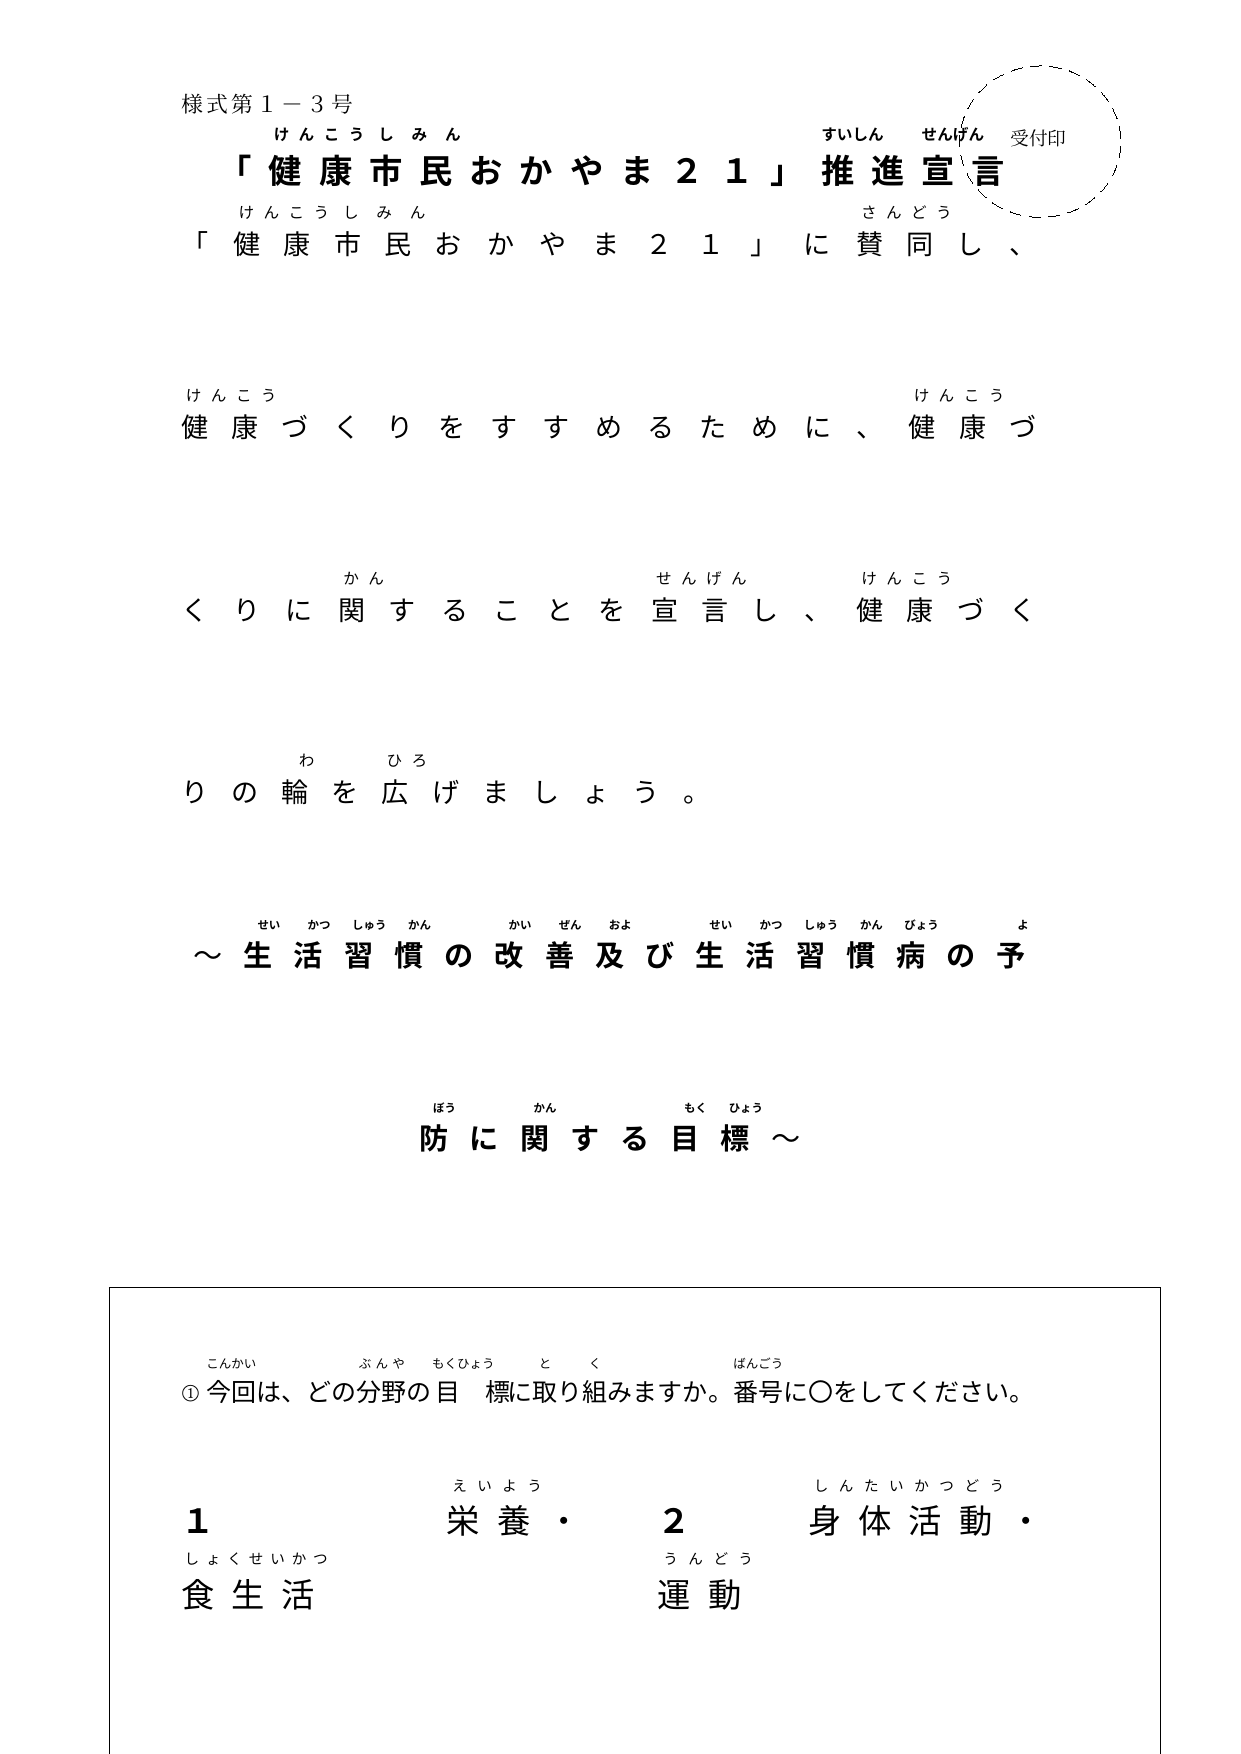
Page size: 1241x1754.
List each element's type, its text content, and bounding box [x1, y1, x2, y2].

text 様式第１－３号 [181, 85, 1059, 122]
text 「おかやま２１」にし、づくりをすすめるために、づくりにすることをし、づくりのをげましょう。 [181, 195, 1059, 816]
text ～のびのにする～ [181, 909, 1059, 1165]
text ①は、どののにりみますか。に〇をしてください。 [181, 1345, 1059, 1418]
text １ ・ [181, 1472, 597, 1618]
text 「おかやま２１」 [181, 122, 1059, 195]
text ２ ・ [657, 1472, 1059, 1618]
